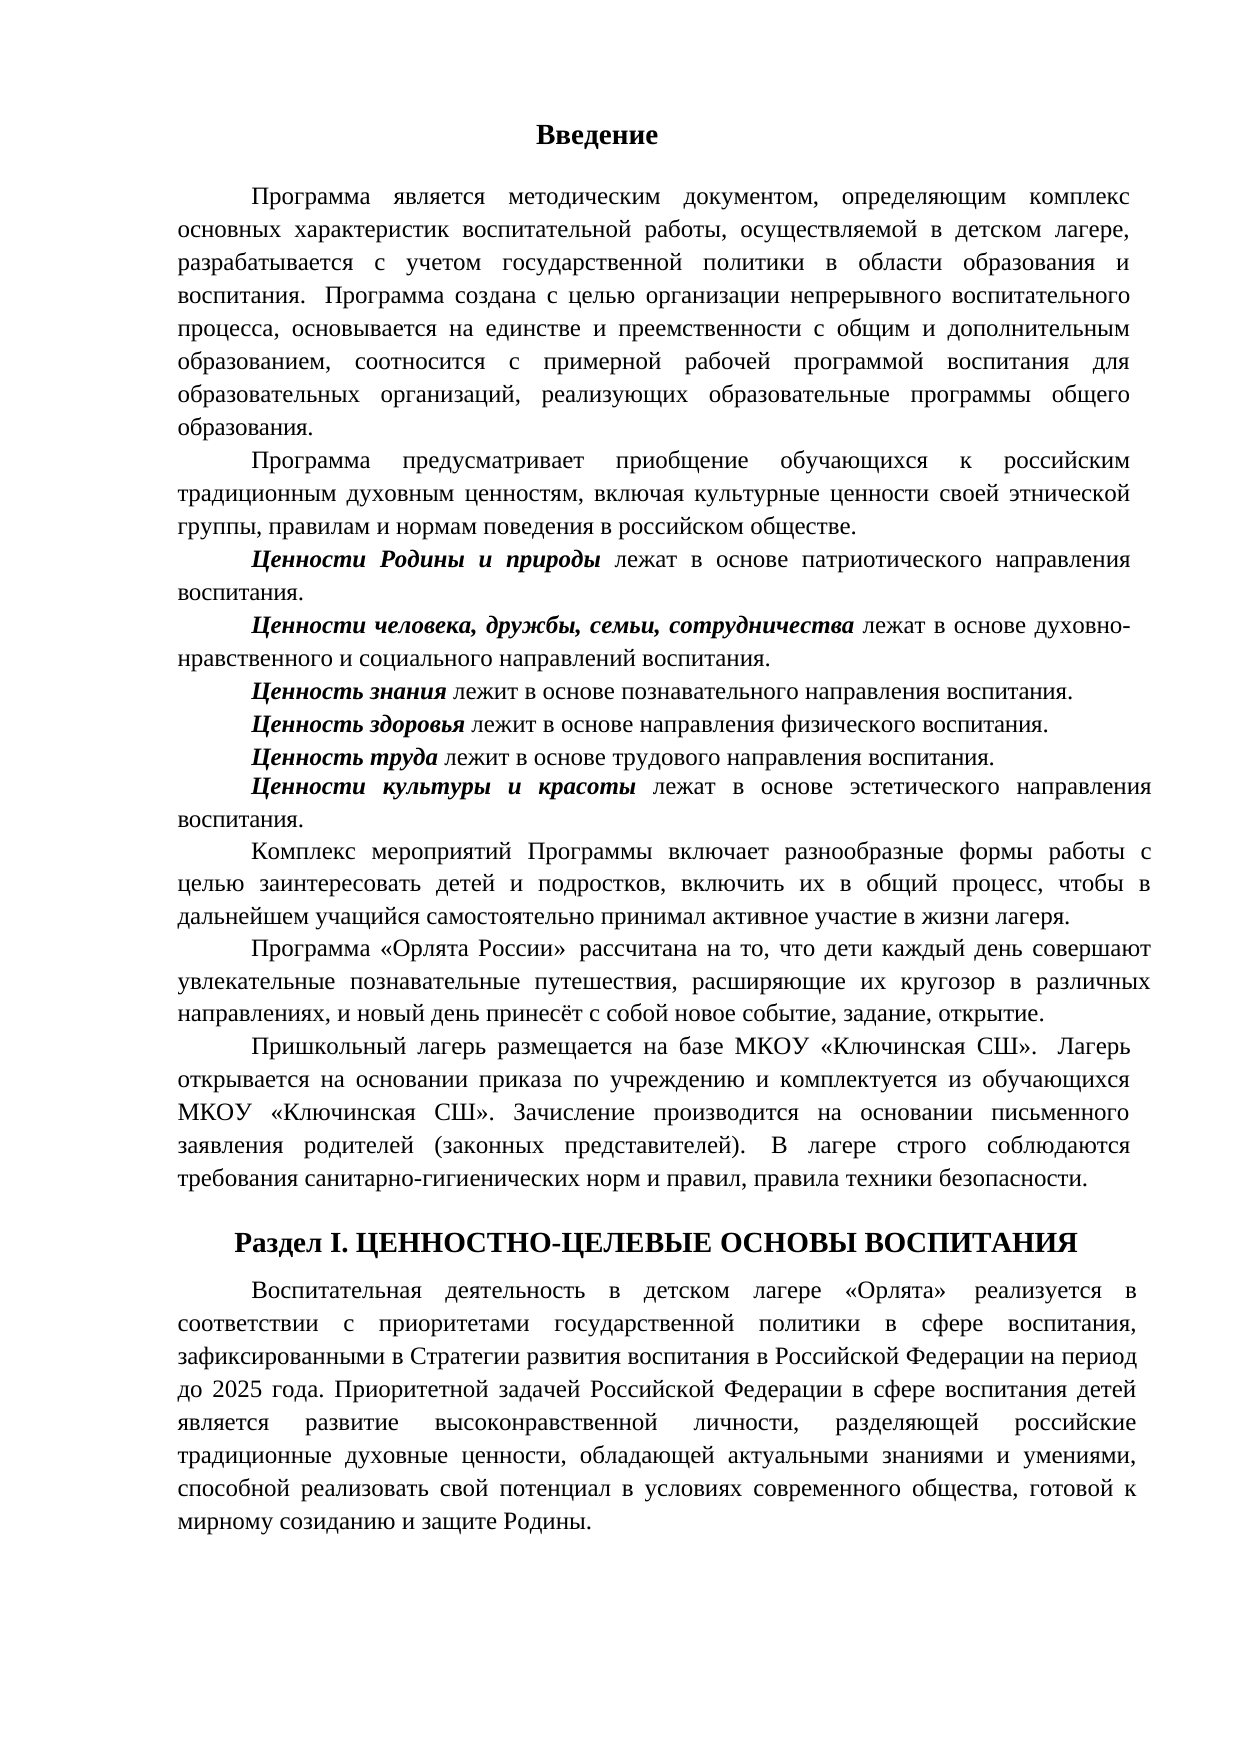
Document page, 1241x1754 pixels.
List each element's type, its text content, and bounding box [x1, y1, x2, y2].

text Ценность здоровья лежит в основе направления физического воспитания. [177, 709, 1130, 738]
text Ценность труда лежит в основе трудового направления воспитания. [251, 742, 1152, 771]
text Программа предусматривает приобщение обучающихся к российским традиционным духовным ценностям, включая культурные ценности своей этнической группы, правилам и нормам поведения в российском обществе. [177, 445, 1130, 540]
text Комплекс мероприятий Программы включает разнообразные формы работы с целью заинтересовать детей и подростков, включить их в общий процесс, чтобы в дальнейшем учащийся самостоятельно принимал активное участие в жизни лагеря. [177, 836, 1152, 930]
text Ценности культуры и красоты лежат в основе эстетического направления воспитания. [177, 771, 1152, 832]
text Введение [536, 117, 1152, 151]
text Пришкольный лагерь размещается на базе МКОУ «Ключинская СШ». Лагерь открывается на основании приказа по учреждению и комплектуется из обучающихся МКОУ «Ключинская СШ». Зачисление производится на основании письменного заявления родителей (законных представителей). В лагере строго соблюдаются требования санитарно-гигиенических норм и правил, правила техники безопасности. [177, 1031, 1130, 1192]
text Программа является методическим документом, определяющим комплекс основных характеристик воспитательной работы, осуществляемой в детском лагере, разрабатывается с учетом государственной политики в области образования и воспитания. Программа создана с целью организации непрерывного воспитательного процесса, основывается на единстве и преемственности с общим и дополнительным образованием, соотносится с примерной рабочей программой воспитания для образовательных организаций, реализующих образовательные программы общего образования. [177, 181, 1130, 441]
text Ценность знания лежит в основе познавательного направления воспитания. [177, 676, 1130, 705]
text Ценности человека, дружбы, семьи, сотрудничества лежат в основе духовно- нравственного и социального направлений воспитания. [177, 610, 1130, 672]
text Ценности Родины и природы лежат в основе патриотического направления воспитания. [177, 544, 1130, 606]
text Программа «Орлята России» рассчитана на то, что дети каждый день совершают увлекательные познавательные путешествия, расширяющие их кругозор в различных направлениях, и новый день принесёт с собой новое событие, задание, открытие. [177, 933, 1152, 1027]
subtitle Раздел I. ЦЕННОСТНО-ЦЕЛЕВЫЕ ОСНОВЫ ВОСПИТАНИЯ [234, 1225, 1152, 1259]
text Воспитательная деятельность в детском лагере «Орлята» реализуется в соответствии с приоритетами государственной политики в сфере воспитания, зафиксированными в Стратегии развития воспитания в Российской Федерации на период до 2025 года. Приоритетной задачей Российской Федерации в сфере воспитания детей является развитие высоконравственной личности, разделяющей российские традиционные духовные ценности, обладающей актуальными знаниями и умениями, способной реализовать свой потенциал в условиях современного общества, готовой к мирному созиданию и защите Родины. [177, 1275, 1137, 1535]
